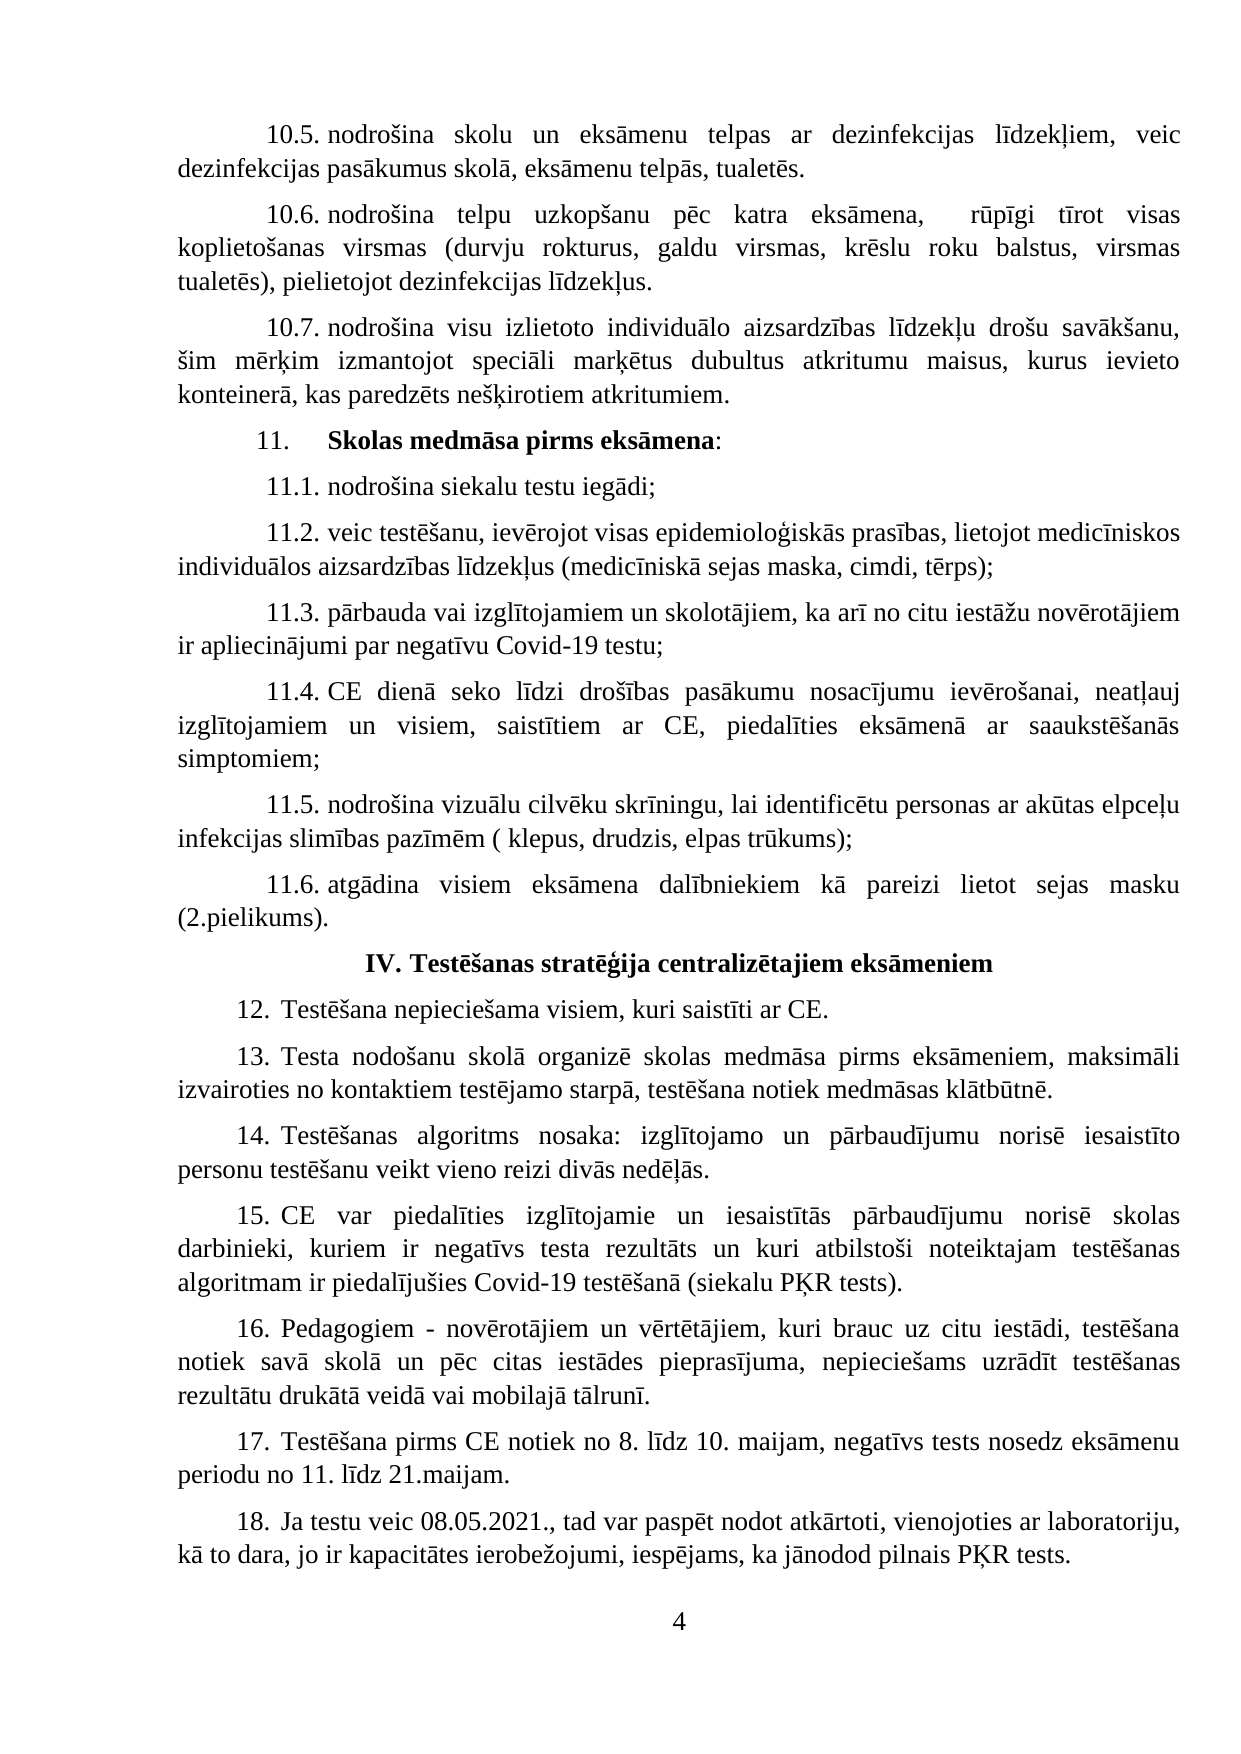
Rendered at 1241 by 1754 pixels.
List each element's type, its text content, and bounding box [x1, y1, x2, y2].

list nodrošina telpu uzkopšanu pēc katra eksāmena, rūpīgi tīrot visas koplietošanas virsmas (durvju rokturus, galdu virsmas, krēslu roku balstus, virsmas tualetēs), pielietojot dezinfekcijas līdzekļus. [177, 198, 1181, 296]
list Testēšanas stratēģija centralizētajiem eksāmeniem [177, 947, 1181, 979]
list veic testēšanu, ievērojot visas epidemioloģiskās prasības, lietojot medicīniskos individuālos aizsardzības līdzekļus (medicīniskā sejas maska, cimdi, tērps); [177, 516, 1181, 581]
list Skolas medmāsa pirms eksāmena: [252, 424, 1181, 455]
list nodrošina vizuālu cilvēku skrīningu, lai identificētu personas ar akūtas elpceļu infekcijas slimības pazīmēm ( klepus, drudzis, elpas trūkums); [177, 788, 1181, 853]
list Ja testu veic 08.05.2021., tad var paspēt nodot atkārtoti, vienojoties ar laboratoriju, kā to dara, jo ir kapacitātes ierobežojumi, iespējams, ka jānodod pilnais PĶR tests. [177, 1504, 1181, 1569]
list nodrošina skolu un eksāmenu telpas ar dezinfekcijas līdzekļiem, veic dezinfekcijas pasākumus skolā, eksāmenu telpās, tualetēs. [177, 118, 1181, 183]
list pārbauda vai izglītojamiem un skolotājiem, ka arī no citu iestāžu novērotājiem ir apliecinājumi par negatīvu Covid-19 testu; [177, 596, 1181, 660]
list atgādina visiem eksāmena dalībniekiem kā pareizi lietot sejas masku (2.pielikums). [177, 868, 1181, 933]
list Testēšanas algoritms nosaka: izglītojamo un pārbaudījumu norisē iesaistīto personu testēšanu veikt vieno reizi divās nedēļās. [177, 1119, 1181, 1184]
list nodrošina siekalu testu iegādi; [177, 470, 1181, 501]
list CE dienā seko līdzi drošības pasākumu nosacījumu ievērošanai, neatļauj izglītojamiem un visiem, saistītiem ar CE, piedalīties eksāmenā ar saaukstēšanās simptomiem; [177, 675, 1181, 773]
list Testēšana pirms CE notiek no 8. līdz 10. maijam, negatīvs tests nosedz eksāmenu periodu no 11. līdz 21.maijam. [177, 1425, 1181, 1490]
list Testa nodošanu skolā organizē skolas medmāsa pirms eksāmeniem, maksimāli izvairoties no kontaktiem testējamo starpā, testēšana notiek medmāsas klātbūtnē. [177, 1039, 1181, 1104]
list Pedagogiem - novērotājiem un vērtētājiem, kuri brauc uz citu iestādi, testēšana notiek savā skolā un pēc citas iestādes pieprasījuma, nepieciešams uzrādīt testēšanas rezultātu drukātā veidā vai mobilajā tālrunī. [177, 1312, 1181, 1410]
list nodrošina visu izlietoto individuālo aizsardzības līdzekļu drošu savākšanu, šim mērķim izmantojot speciāli marķētus dubultus atkritumu maisus, kurus ievieto konteinerā, kas paredzēts nešķirotiem atkritumiem. [177, 311, 1181, 409]
list Testēšana nepieciešama visiem, kuri saistīti ar CE. [177, 993, 1181, 1025]
list CE var piedalīties izglītojamie un iesaistītās pārbaudījumu norisē skolas darbinieki, kuriem ir negatīvs testa rezultāts un kuri atbilstoši noteiktajam testēšanas algoritmam ir piedalījušies Covid-19 testēšanā (siekalu PĶR tests). [177, 1199, 1181, 1297]
